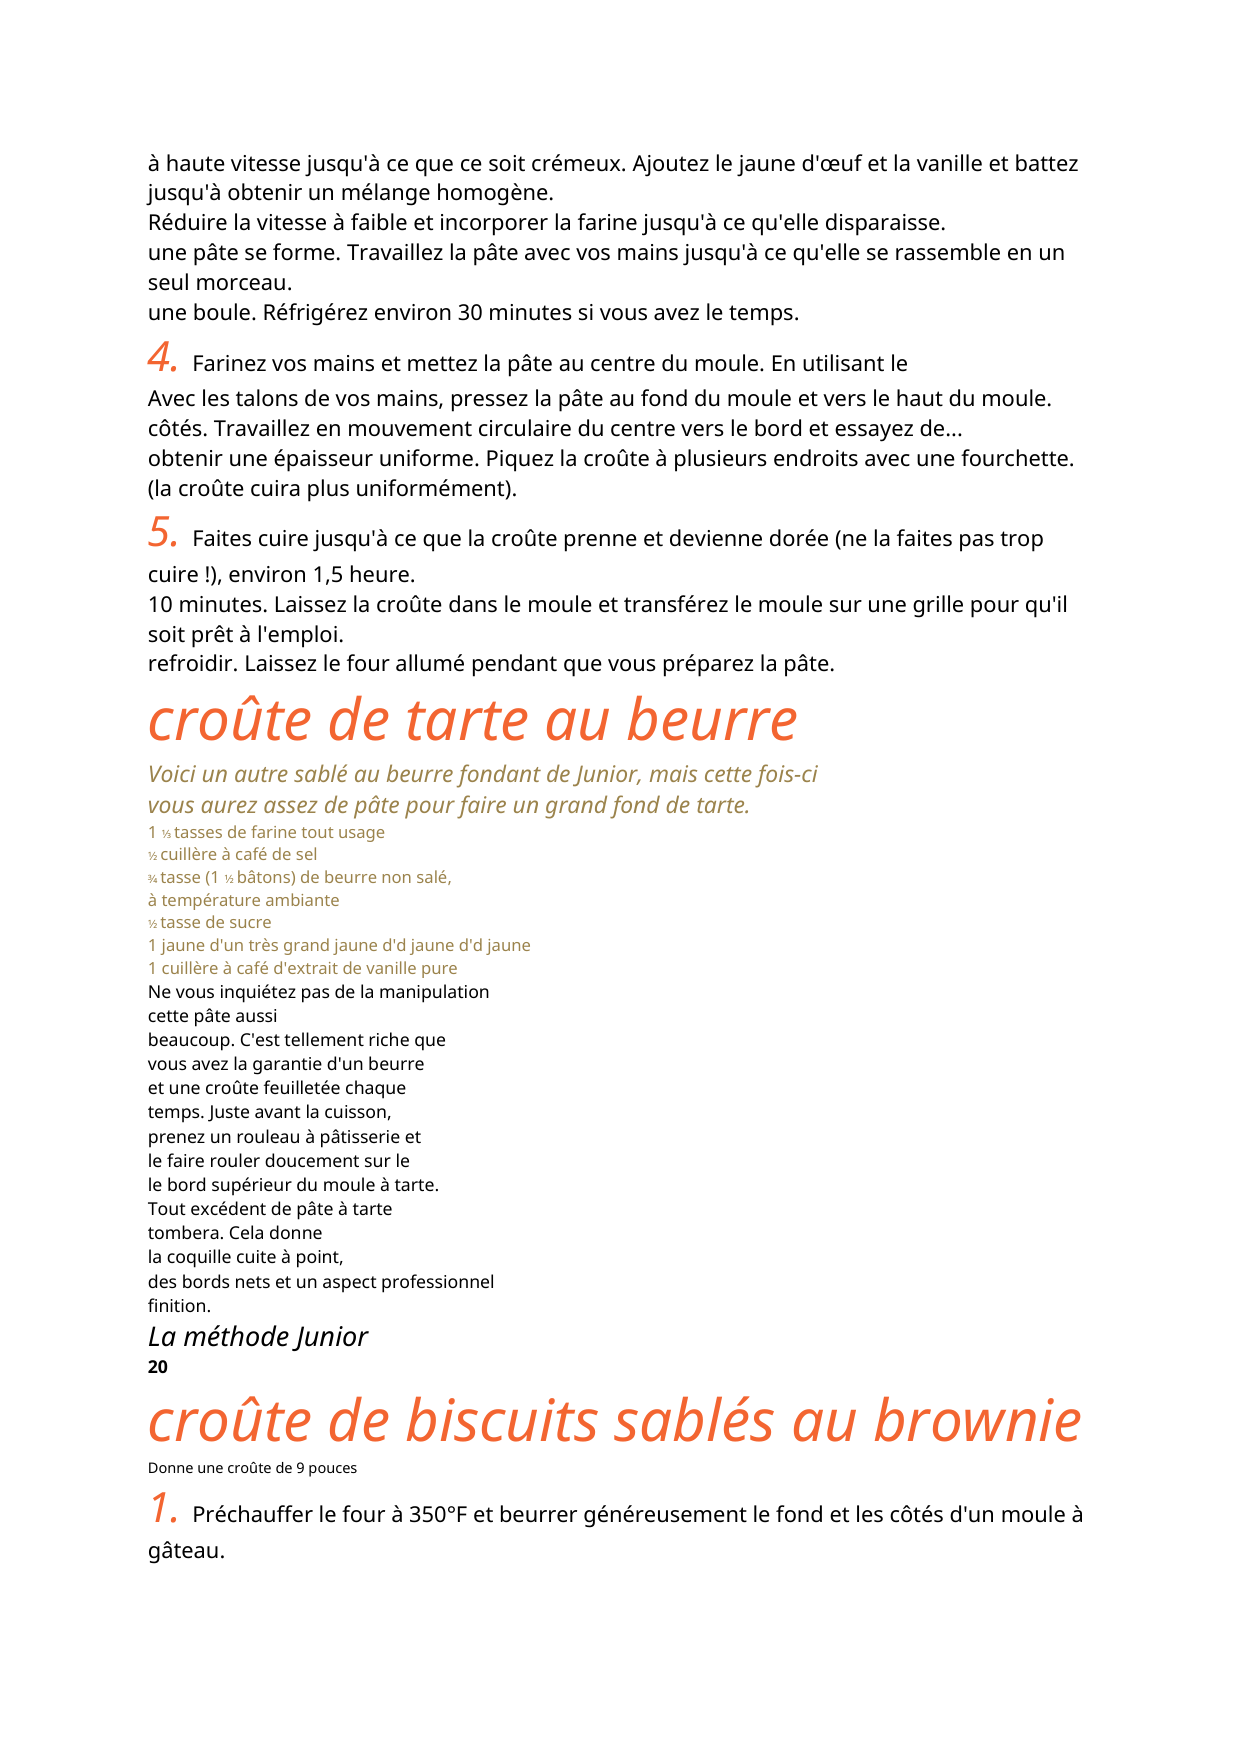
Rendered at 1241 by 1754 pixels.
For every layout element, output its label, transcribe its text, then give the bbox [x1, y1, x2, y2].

text et une croûte feuilletée chaque [148, 1076, 1093, 1100]
text obtenir une épaisseur uniforme. Piquez la croûte à plusieurs endroits avec une fourchette. [148, 443, 1093, 472]
text La méthode Junior [148, 1317, 1093, 1354]
text (la croûte cuira plus uniformément). [148, 472, 1093, 502]
text à haute vitesse jusqu'à ce que ce soit crémeux. Ajoutez le jaune d'œuf et la vanille et battez jusqu'à obtenir un mélange homogène. [148, 148, 1093, 207]
text 1⁄2 cuillère à café de sel [148, 843, 1093, 866]
text vous aurez assez de pâte pour faire un grand fond de tarte. [148, 789, 1093, 820]
text finition. [148, 1293, 1093, 1317]
text des bords nets et un aspect professionnel [148, 1269, 1093, 1293]
text Réduire la vitesse à faible et incorporer la farine jusqu'à ce qu'elle disparaisse. [148, 207, 1093, 237]
text beaucoup. C'est tellement riche que [148, 1027, 1093, 1052]
text Tout excédent de pâte à tarte [148, 1197, 1093, 1221]
text 1. Préchauffer le four à 350°F et beurrer généreusement le fond et les côtés d'un moule à gâteau. [148, 1478, 1093, 1564]
text 1 jaune d'un très grand jaune d'd jaune d'd jaune [148, 934, 1093, 956]
text vous avez la garantie d'un beurre [148, 1052, 1093, 1076]
text une boule. Réfrigérez environ 30 minutes si vous avez le temps. [148, 297, 1093, 326]
text 10 minutes. Laissez la croûte dans le moule et transférez le moule sur une grille pour qu'il soit prêt à l'emploi. [148, 589, 1093, 648]
text croûte de tarte au beurre [148, 678, 1093, 758]
text 4. Farinez vos mains et mettez la pâte au centre du moule. En utilisant le [148, 326, 1093, 383]
text 1⁄2 tasse de sucre [148, 911, 1093, 934]
text côtés. Travaillez en mouvement circulaire du centre vers le bord et essayez de... [148, 413, 1093, 443]
text 1 1⁄3 tasses de farine tout usage [148, 820, 1093, 843]
text 3⁄4 tasse (1 1⁄2 bâtons) de beurre non salé, [148, 866, 1093, 888]
text Donne une croûte de 9 pouces [148, 1458, 1093, 1478]
text le bord supérieur du moule à tarte. [148, 1172, 1093, 1197]
text tombera. Cela donne [148, 1221, 1093, 1245]
text Ne vous inquiétez pas de la manipulation [148, 979, 1093, 1003]
text 1 cuillère à café d'extrait de vanille pure [148, 956, 1093, 979]
text une pâte se forme. Travaillez la pâte avec vos mains jusqu'à ce qu'elle se rassemble en un seul morceau. [148, 237, 1093, 297]
text croûte de biscuits sablés au brownie [148, 1378, 1093, 1458]
text le faire rouler doucement sur le [148, 1148, 1093, 1172]
text Voici un autre sablé au beurre fondant de Junior, mais cette fois-ci [148, 758, 1093, 789]
text prenez un rouleau à pâtisserie et [148, 1124, 1093, 1148]
text la coquille cuite à point, [148, 1245, 1093, 1269]
text 5. Faites cuire jusqu'à ce que la croûte prenne et devienne dorée (ne la faites pas trop cuire !), environ 1,5 heure. [148, 502, 1093, 589]
text temps. Juste avant la cuisson, [148, 1100, 1093, 1124]
text 20 [148, 1354, 1093, 1378]
text Avec les talons de vos mains, pressez la pâte au fond du moule et vers le haut du moule. [148, 383, 1093, 413]
text refroidir. Laissez le four allumé pendant que vous préparez la pâte. [148, 648, 1093, 678]
text à température ambiante [148, 888, 1093, 911]
text cette pâte aussi [148, 1003, 1093, 1027]
